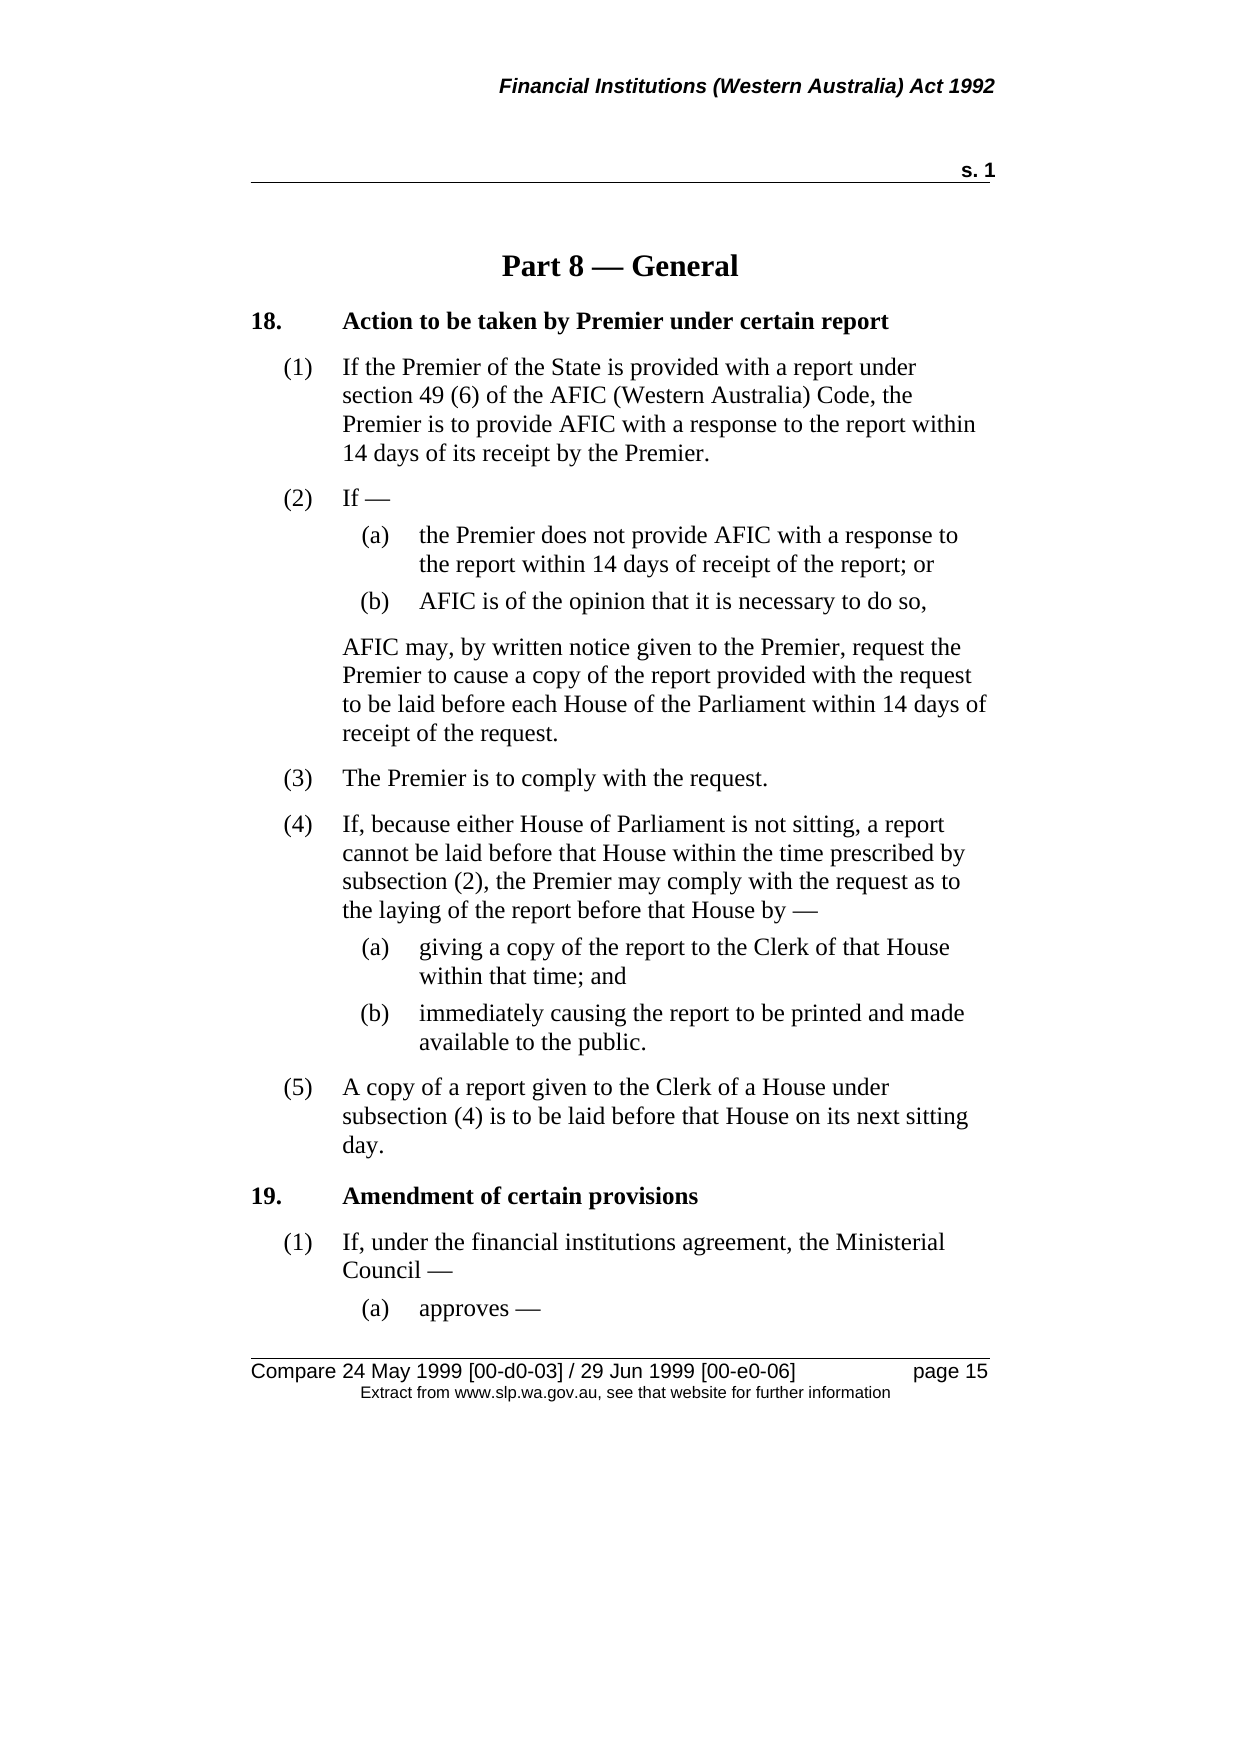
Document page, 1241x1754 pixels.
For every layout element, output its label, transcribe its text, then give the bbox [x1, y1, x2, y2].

text AFIC may, by written notice given to the Premier, request the Premier to cause a copy of the report provided with the request to be laid before each House of the Parliament within 14 days of receipt of the request. [251, 632, 990, 747]
text (b) AFIC is of the opinion that it is necessary to do so, [251, 586, 990, 615]
text (a) giving a copy of the report to the Clerk of that House within that time; and [251, 932, 990, 990]
text (3) The Premier is to comply with the request. [251, 763, 990, 792]
text (a) approves — [251, 1293, 990, 1321]
text (5) A copy of a report given to the Clerk of a House under subsection (4) is to be laid before that House on its next sitting day. [251, 1072, 990, 1158]
text (1) If the Premier of the State is provided with a report under section 49 (6) of the AFIC (Western Australia) Code, the Premier is to provide AFIC with a response to the report within 14 days of its receipt by the Premier. [251, 352, 990, 467]
subtitle 18. Action to be taken by Premier under certain report [251, 306, 990, 335]
text (2) If — [251, 483, 990, 512]
subtitle Part 8 — General [251, 247, 990, 283]
text (b) immediately causing the report to be printed and made available to the public. [251, 998, 990, 1056]
text (1) If, under the financial institutions agreement, the Ministerial Council — [251, 1227, 990, 1284]
subtitle 19. Amendment of certain provisions [251, 1181, 990, 1210]
text (4) If, because either House of Parliament is not sitting, a report cannot be laid before that House within the time prescribed by subsection (2), the Premier may comply with the request as to the laying of the report before that House by — [251, 809, 990, 924]
text (a) the Premier does not provide AFIC with a response to the report within 14 days of receipt of the report; or [251, 521, 990, 578]
